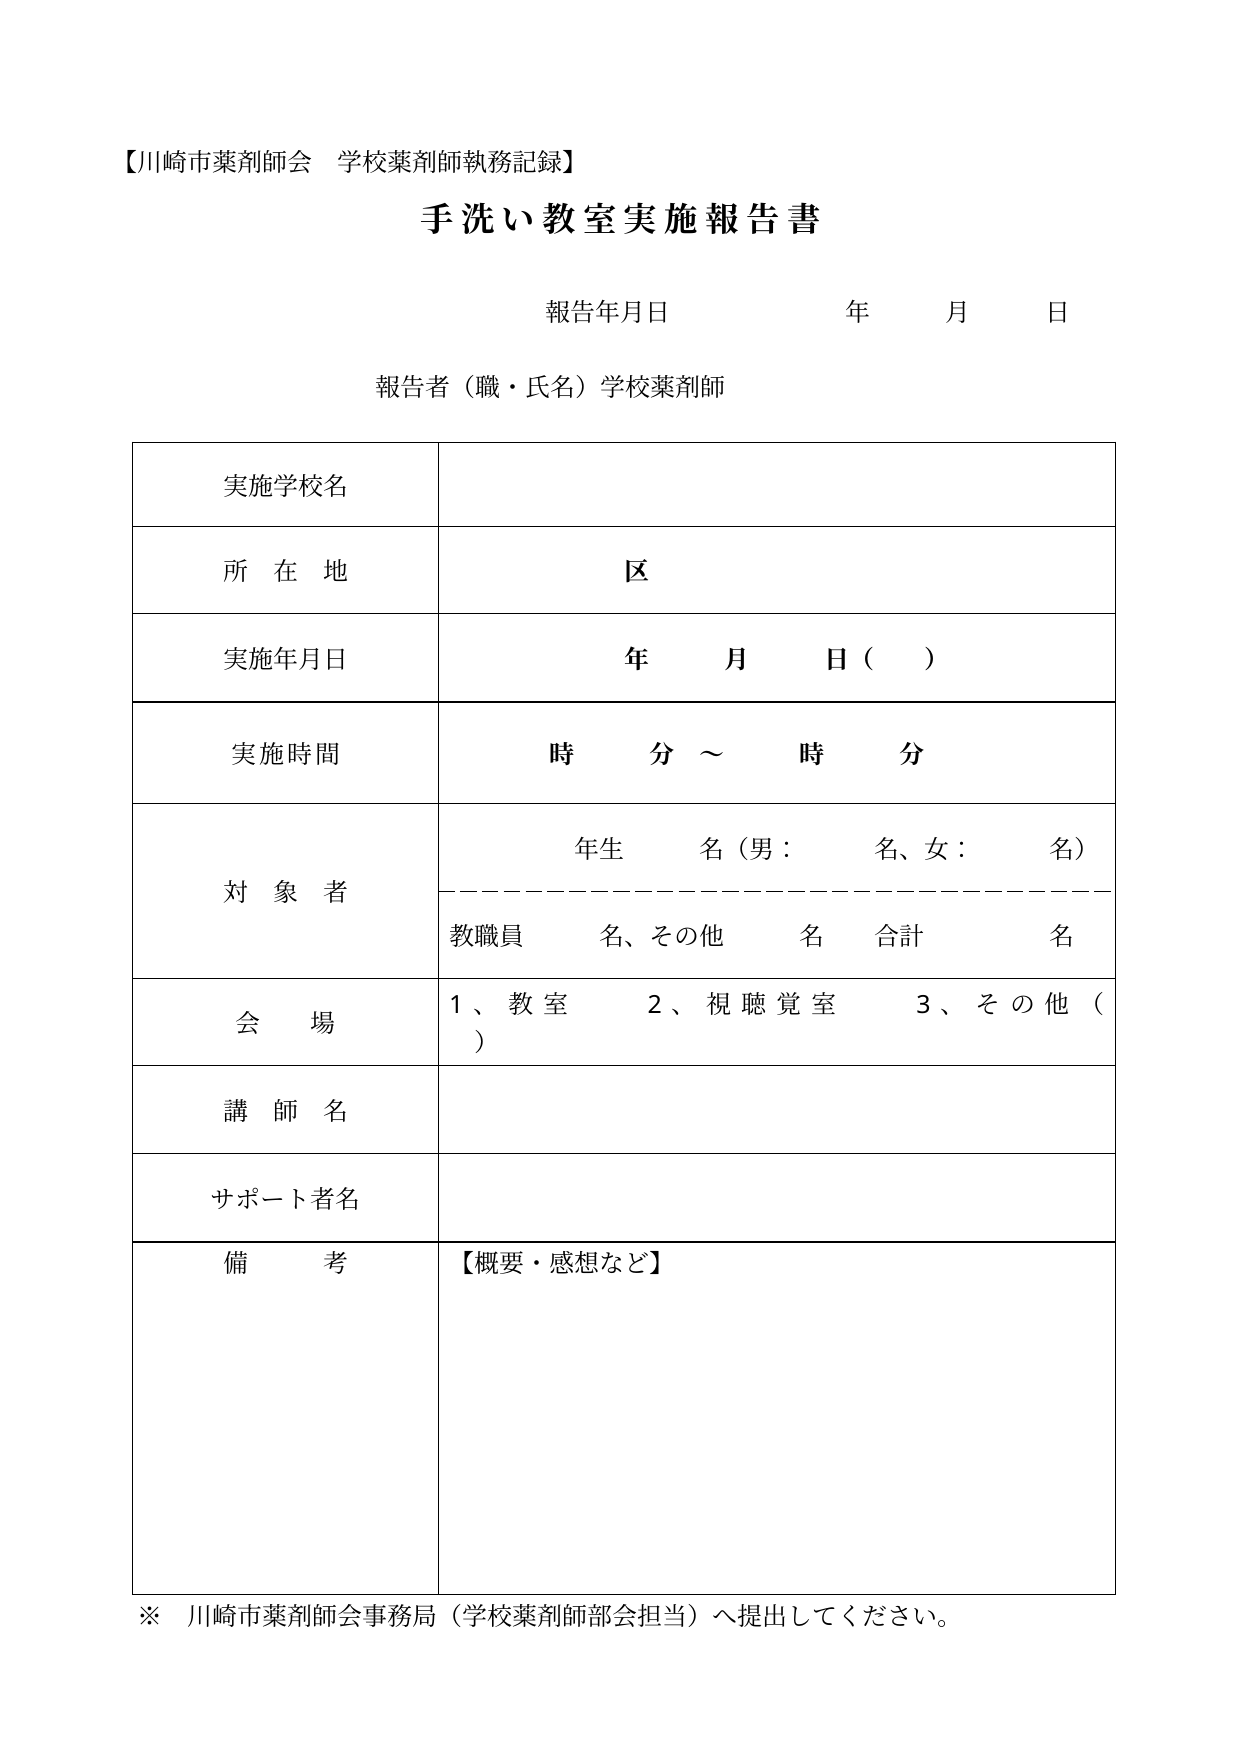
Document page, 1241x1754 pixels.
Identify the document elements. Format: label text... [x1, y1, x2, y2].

text 手洗い教室実施報告書 [112, 179, 1128, 254]
table_cell 年生 名（男： 名、女： 名） [439, 804, 1115, 891]
table_cell 備 考 [133, 1243, 438, 1594]
table_header [439, 443, 1115, 526]
text 報告年月日 年 月 日 [112, 292, 1128, 329]
table_cell サポート者名 [133, 1154, 438, 1241]
table_cell 対 象 者 [133, 804, 438, 977]
text 【川崎市薬剤師会 学校薬剤師執務記録】 [112, 142, 1128, 179]
table_cell 会 場 [133, 979, 438, 1065]
table_cell [439, 1066, 1115, 1153]
table_cell 区 [439, 527, 1115, 613]
table_cell 教職員 名、その他 名 合計 名 [439, 891, 1115, 977]
table_cell 実施年月日 [133, 614, 438, 701]
text 報告者（職・氏名）学校薬剤師 [112, 367, 1128, 404]
table_cell [439, 1154, 1115, 1241]
table_cell 【概要・感想など】 [439, 1243, 1115, 1594]
table_cell 年 月 日（ ） [439, 614, 1115, 701]
table_cell 1、教室 2、視聴覚室 3、その他（ ） [439, 979, 1115, 1065]
table_header 実施学校名 [133, 443, 438, 526]
text ※ 川崎市薬剤師会事務局（学校薬剤師部会担当）へ提出してください。 [112, 1595, 1128, 1633]
table_cell 所 在 地 [133, 527, 438, 613]
table_cell 時 分 ～ 時 分 [439, 703, 1115, 803]
table_cell 講 師 名 [133, 1066, 438, 1153]
table_cell 実施時間 [133, 703, 438, 803]
